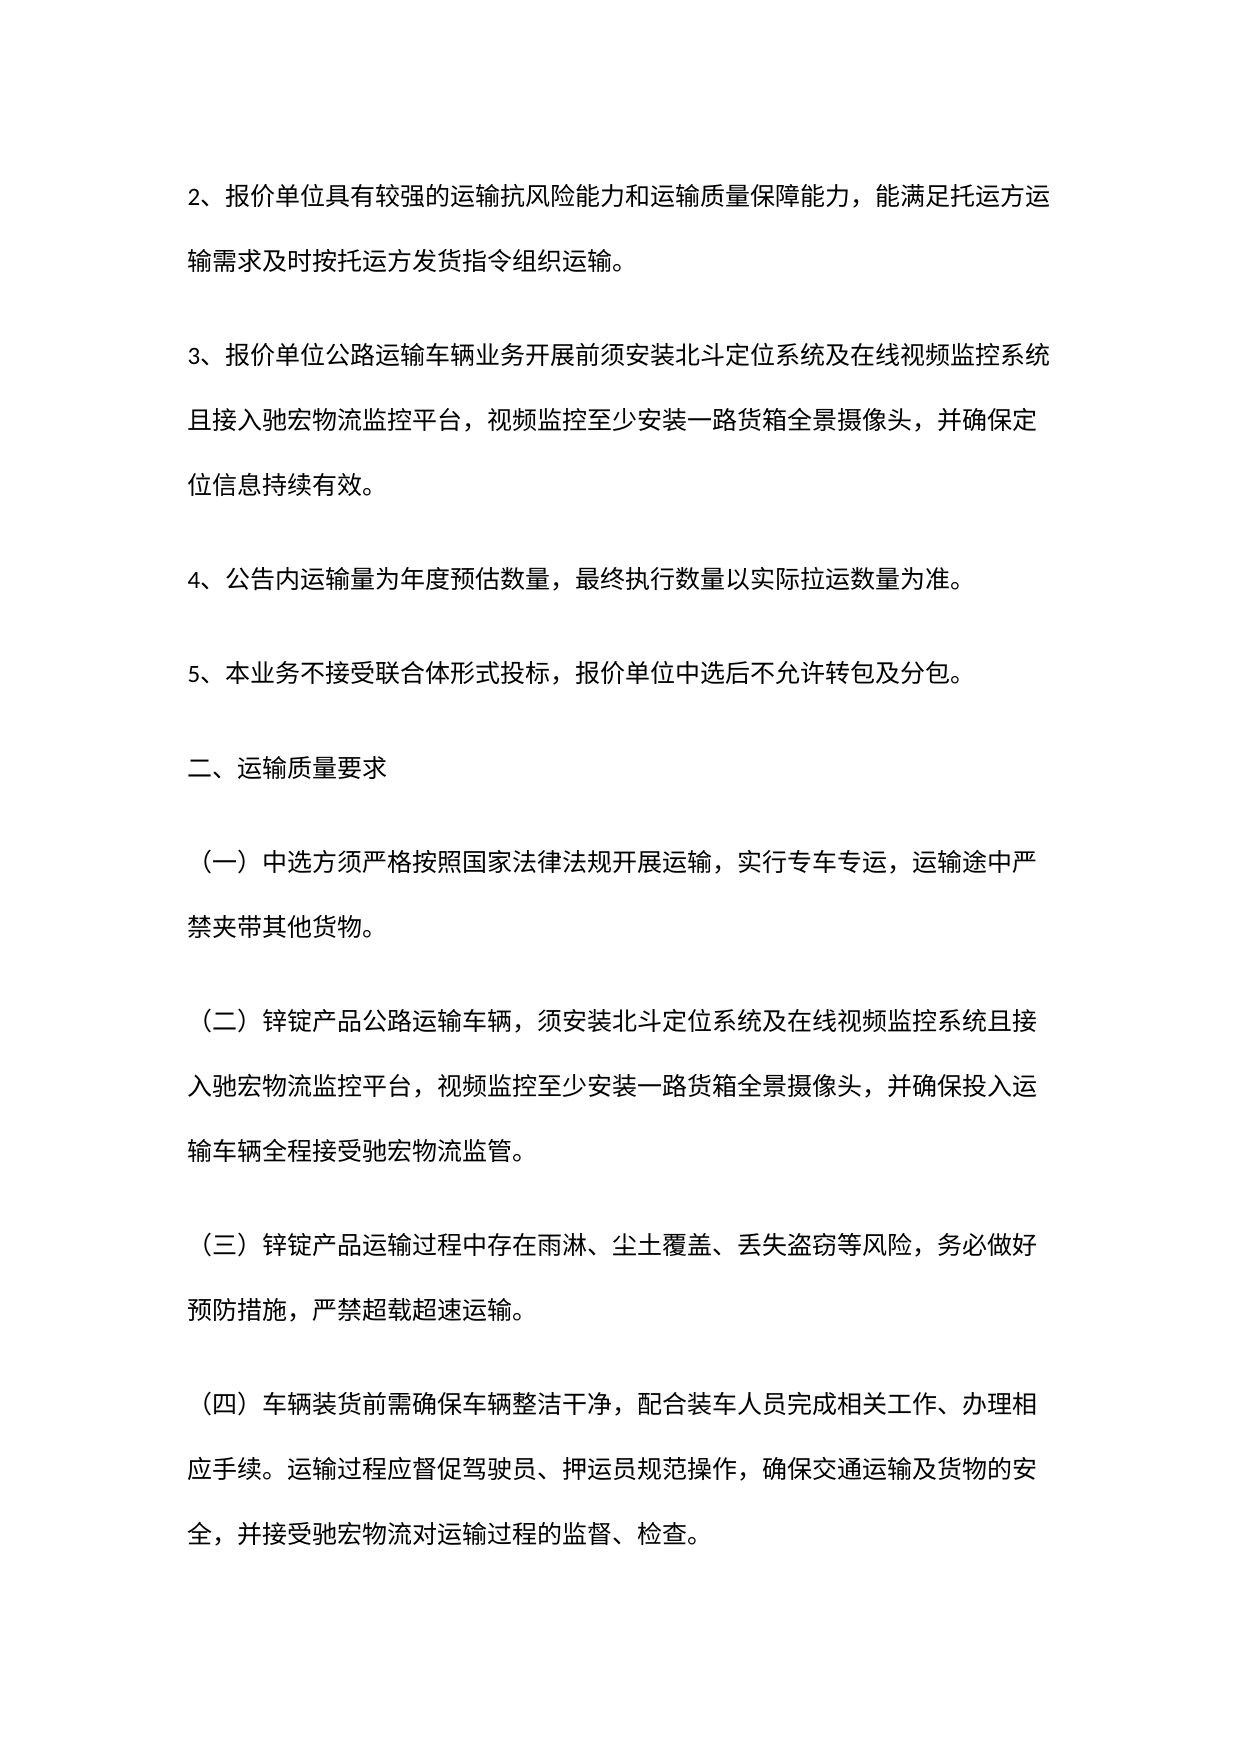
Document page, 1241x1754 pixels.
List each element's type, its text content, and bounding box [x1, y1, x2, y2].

text （三）锌锭产品运输过程中存在雨淋、尘土覆盖、丢失盗窃等风险，务必做好预防措施，严禁超载超速运输。 [187, 1211, 1053, 1341]
text （四）车辆装货前需确保车辆整洁干净，配合装车人员完成相关工作、办理相应手续。运输过程应督促驾驶员、押运员规范操作，确保交通运输及货物的安全，并接受驰宏物流对运输过程的监督、检查。 [187, 1370, 1053, 1565]
text 二、运输质量要求 [187, 734, 1053, 799]
text （一）中选方须严格按照国家法律法规开展运输，实行专车专运，运输途中严禁夹带其他货物。 [187, 828, 1053, 958]
text 5、本业务不接受联合体形式投标，报价单位中选后不允许转包及分包。 [187, 639, 1053, 704]
text （二）锌锭产品公路运输车辆，须安装北斗定位系统及在线视频监控系统且接入驰宏物流监控平台，视频监控至少安装一路货箱全景摄像头，并确保投入运输车辆全程接受驰宏物流监管。 [187, 987, 1053, 1182]
text 4、公告内运输量为年度预估数量，最终执行数量以实际拉运数量为准。 [187, 545, 1053, 610]
text 2、报价单位具有较强的运输抗风险能力和运输质量保障能力，能满足托运方运输需求及时按托运方发货指令组织运输。 [187, 162, 1053, 292]
text 3、报价单位公路运输车辆业务开展前须安装北斗定位系统及在线视频监控系统且接入驰宏物流监控平台，视频监控至少安装一路货箱全景摄像头，并确保定位信息持续有效。 [187, 321, 1053, 516]
